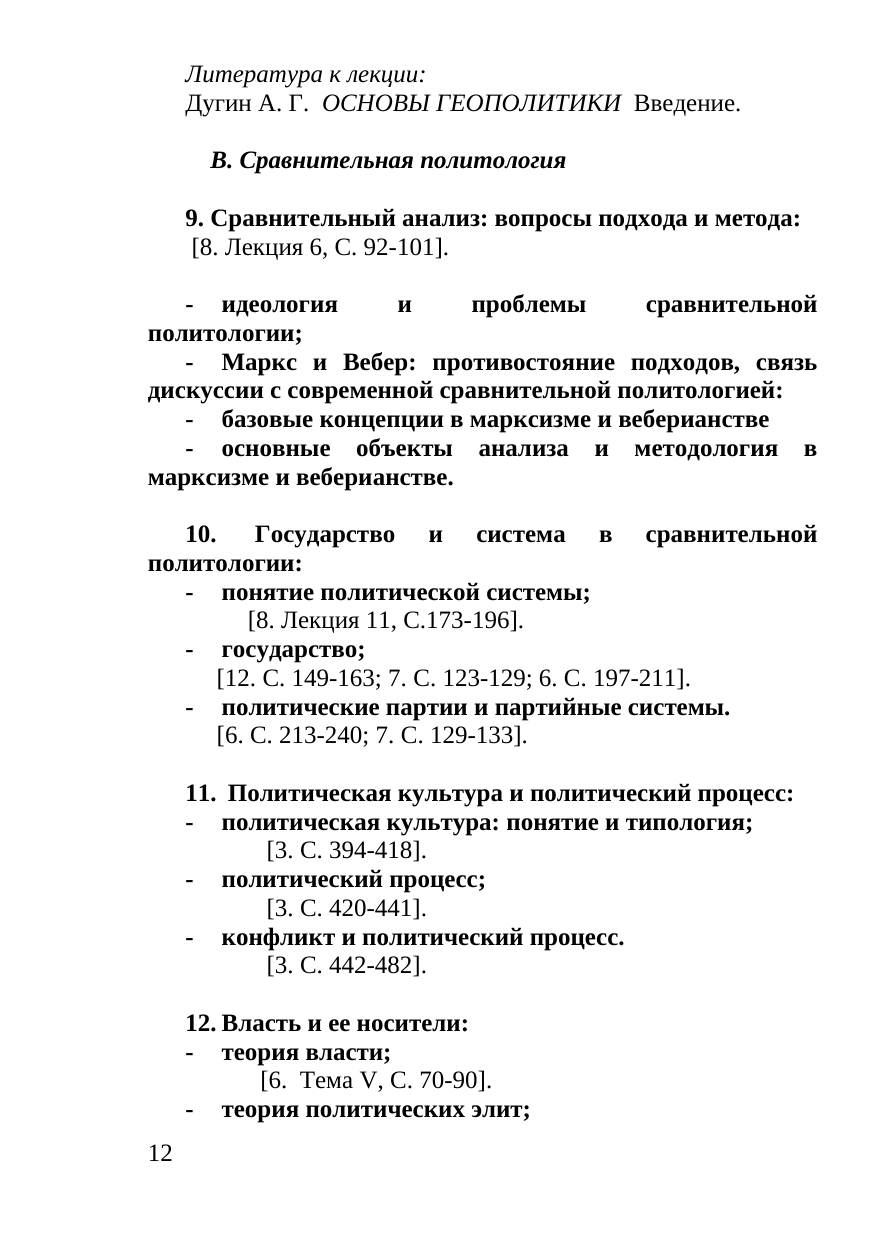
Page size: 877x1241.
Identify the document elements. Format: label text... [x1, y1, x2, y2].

list Сравнительный анализ: вопросы подхода и метода: [148, 203, 818, 232]
text Дугин А. Г. ОСНОВЫ ГЕОПОЛИТИКИ Введение. [148, 88, 818, 117]
list Маркс и Вебер: противостояние подходов, связь дискуссии с современной сравнительной политологией: [148, 347, 818, 404]
list конфликт и политический процесс. [148, 922, 818, 950]
text [8. Лекция 6, C. 92-101]. [148, 232, 818, 260]
list идеология и проблемы сравнительной политологии; [148, 289, 818, 347]
list понятие политической системы; [148, 577, 818, 605]
text [3. C. 394-418]. [148, 835, 818, 864]
list Власть и ее носители: [148, 1008, 818, 1037]
text Литература к лекции: [148, 59, 818, 88]
list государство; [148, 634, 818, 663]
text [6. Тема V, C. 70-90]. [148, 1065, 818, 1094]
text [12. C. 149-163; 7. C. 123-129; 6. C. 197-211]. [148, 663, 818, 692]
list политические партии и партийные системы. [148, 692, 818, 720]
list политический процесс; [148, 864, 818, 893]
list теория политических элит; [148, 1094, 818, 1123]
list политическая культура: понятие и типология; [148, 807, 818, 835]
list Политическая культура и политический процесс: [148, 778, 818, 807]
list теория власти; [148, 1037, 818, 1065]
text [8. Лекция 11, C.173-196]. [148, 605, 818, 634]
list основные объекты анализа и методология в марксизме и веберианстве. [148, 433, 818, 490]
list базовые концепции в марксизме и веберианстве [148, 404, 818, 433]
list Государство и система в сравнительной политологии: [148, 519, 818, 577]
text [3. C. 442-482]. [148, 950, 818, 979]
text В. Сравнительная политология [148, 145, 818, 174]
text [3. C. 420-441]. [148, 893, 818, 922]
text [6. C. 213-240; 7. C. 129-133]. [148, 720, 818, 749]
